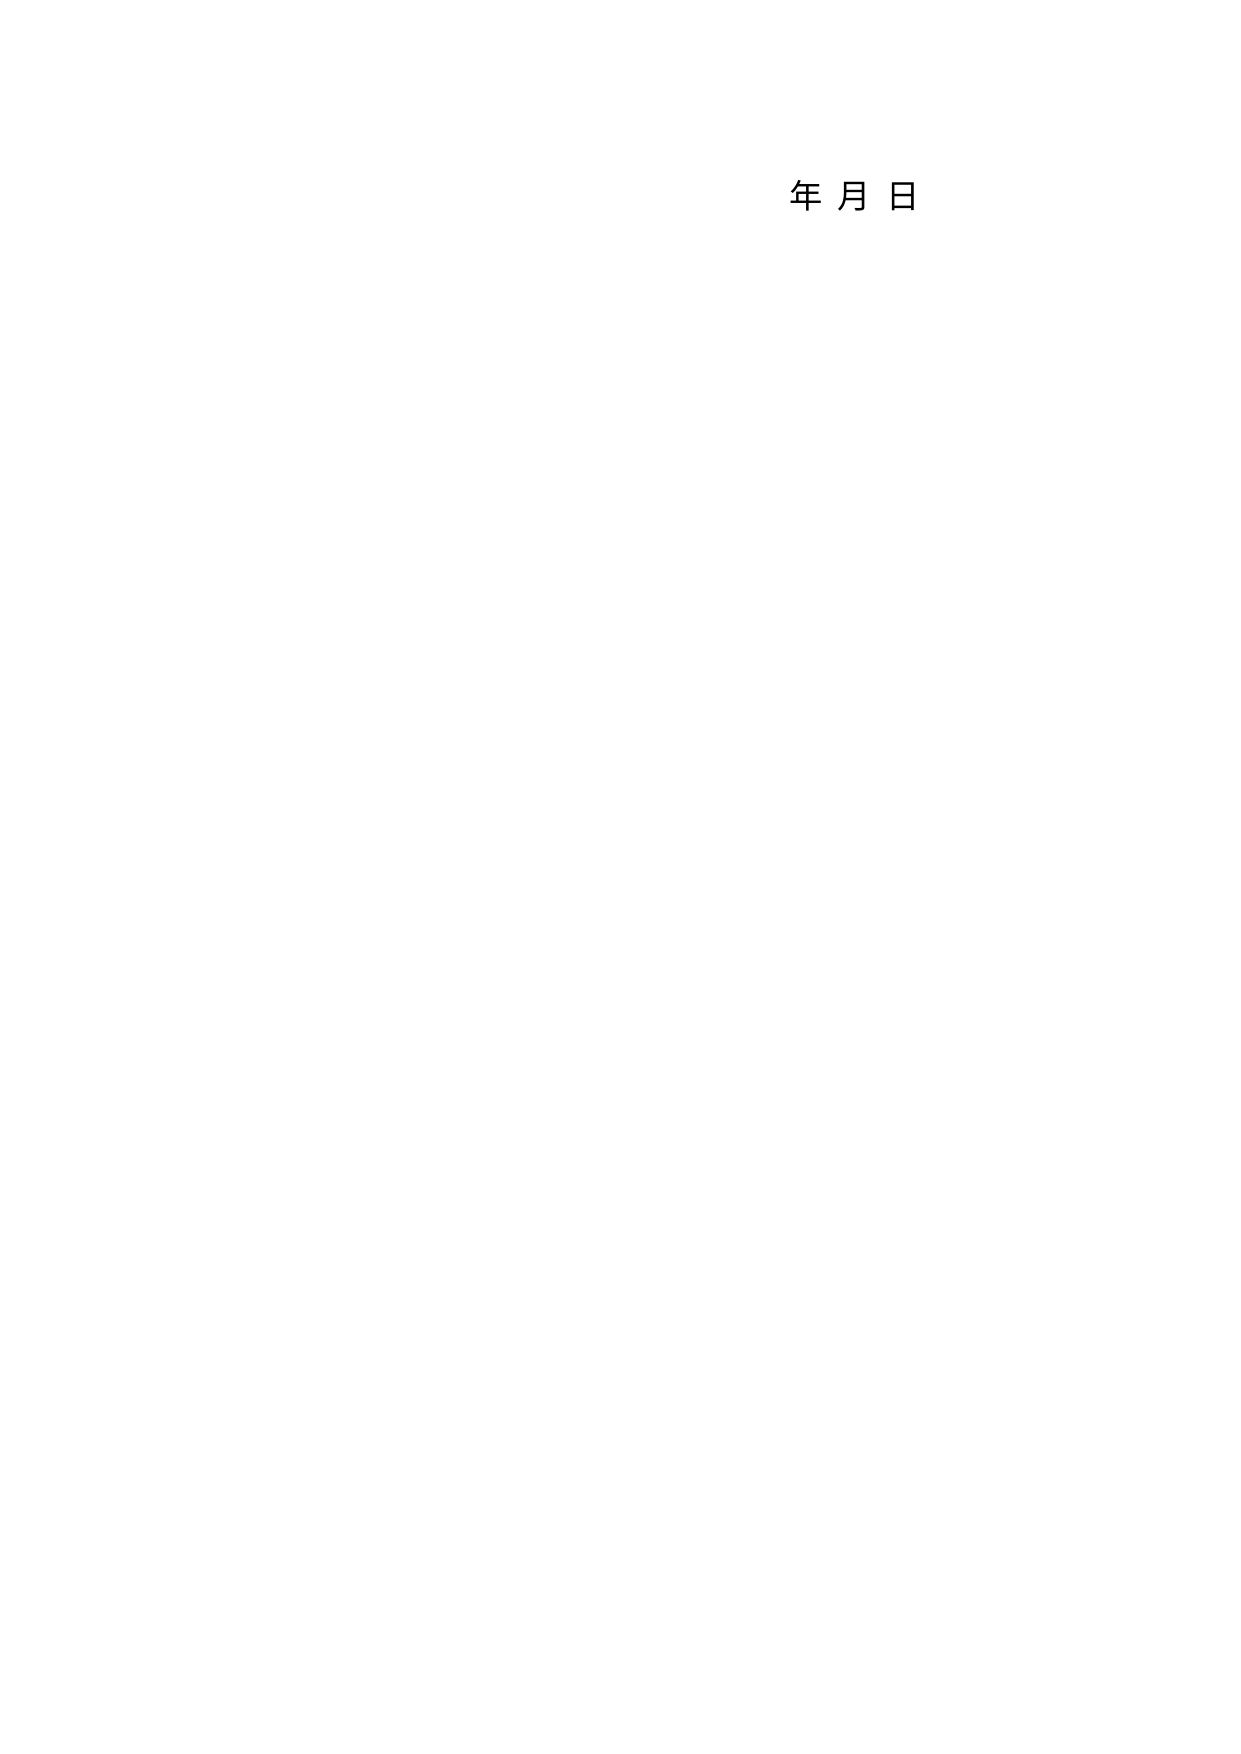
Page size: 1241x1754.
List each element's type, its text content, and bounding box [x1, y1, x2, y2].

text 年 月 日 [187, 162, 919, 220]
